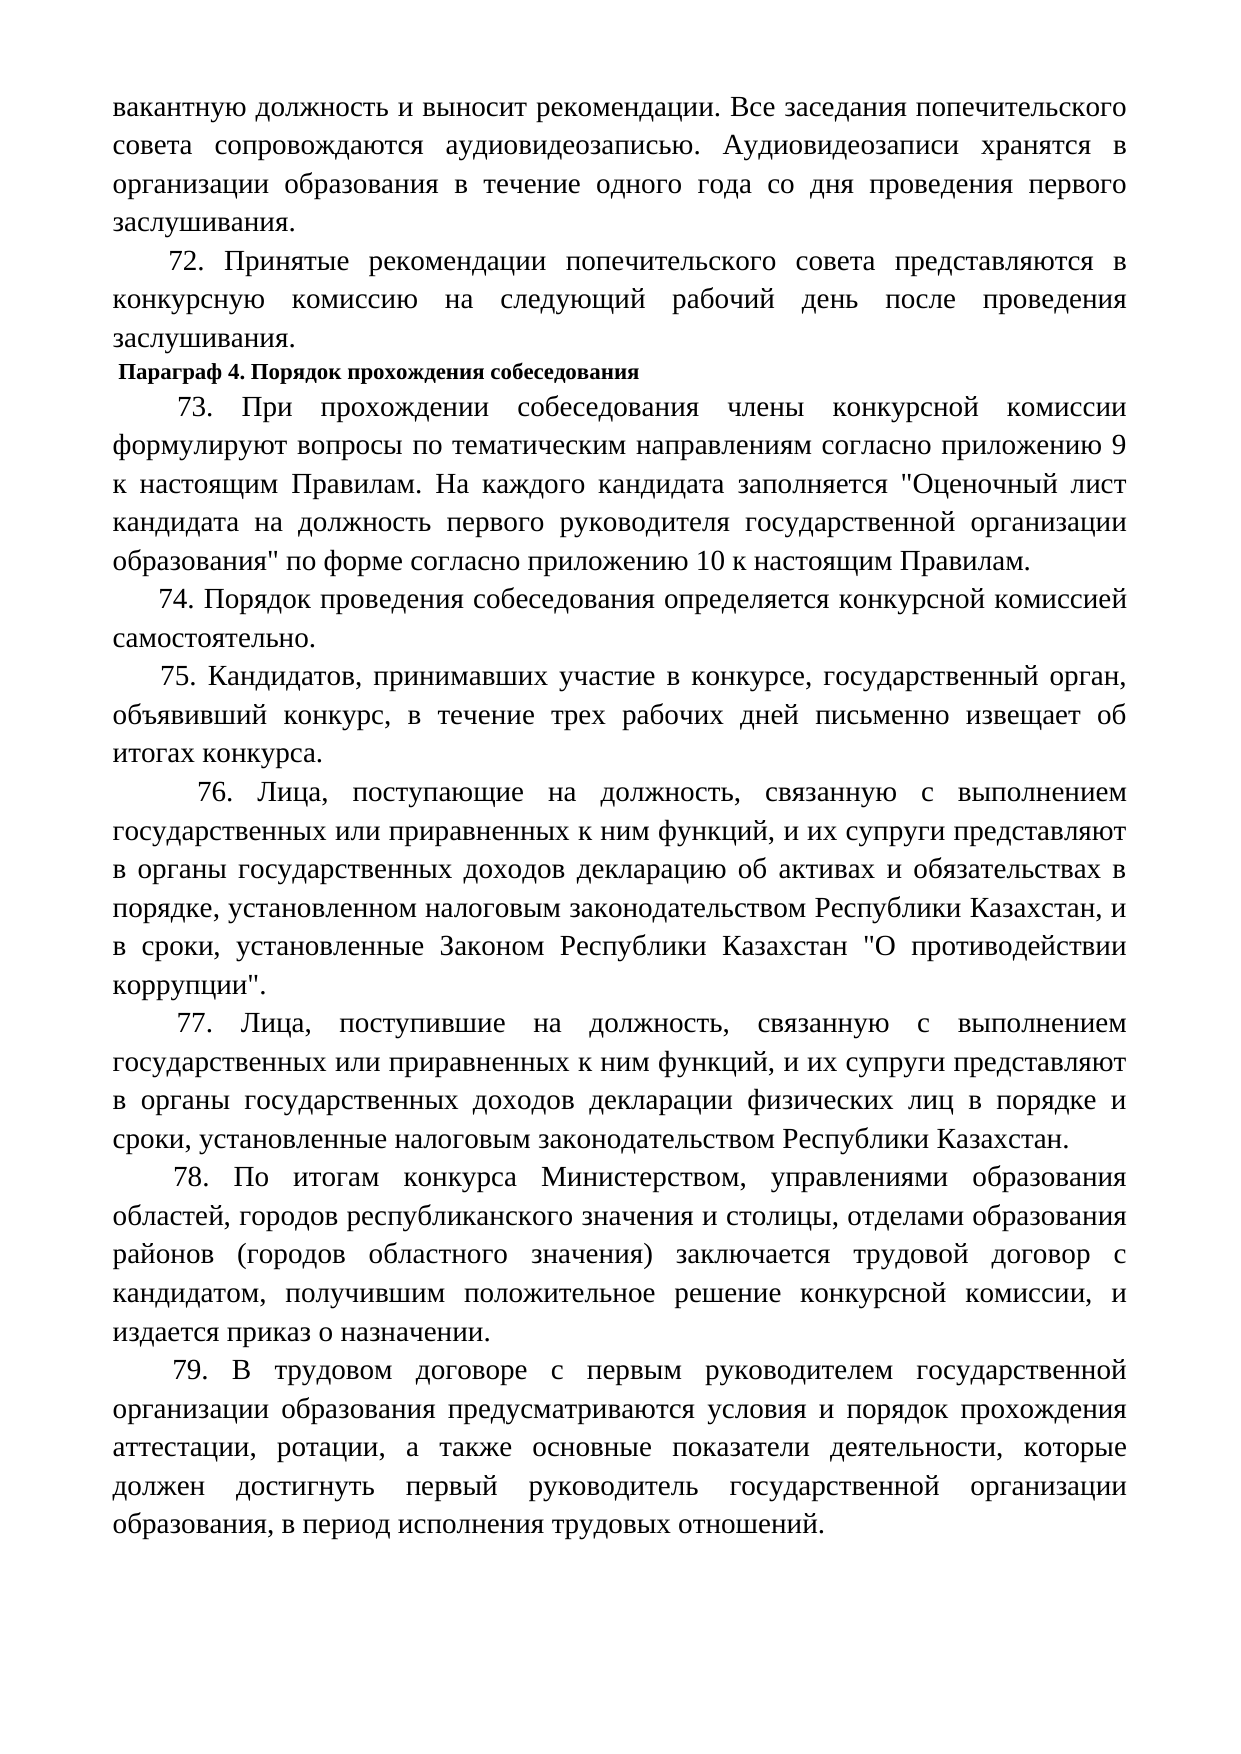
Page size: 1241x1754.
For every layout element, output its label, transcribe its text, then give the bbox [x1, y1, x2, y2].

text 76. Лица, поступающие на должность, связанную с выполнением государственных или приравненных к ним функций, и их супруги представляют в органы государственных доходов декларацию об активах и обязательствах в порядке, установленном налоговым законодательством Республики Казахстан, и в сроки, установленные Законом Республики Казахстан "О противодействии коррупции". [112, 774, 1128, 1000]
text 79. В трудовом договоре с первым руководителем государственной организации образования предусматриваются условия и порядок прохождения аттестации, ротации, а также основные показатели деятельности, которые должен достигнуть первый руководитель государственной организации образования, в период исполнения трудовых отношений. [112, 1352, 1128, 1540]
text 77. Лица, поступившие на должность, связанную с выполнением государственных или приравненных к ним функций, и их супруги представляют в органы государственных доходов декларации физических лиц в порядке и сроки, установленные налоговым законодательством Республики Казахстан. [112, 1005, 1128, 1154]
text 78. По итогам конкурса Министерством, управлениями образования областей, городов республиканского значения и столицы, отделами образования районов (городов областного значения) заключается трудовой договор с кандидатом, получившим положительное решение конкурсной комиссии, и издается приказ о назначении. [112, 1159, 1128, 1347]
text 75. Кандидатов, принимавших участие в конкурсе, государственный орган, объявивший конкурс, в течение трех рабочих дней письменно извещает об итогах конкурса. [112, 658, 1128, 769]
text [112, 89, 1128, 238]
text 73. При прохождении собеседования члены конкурсной комиссии формулируют вопросы по тематическим направлениям согласно приложению 9 к настоящим Правилам. На каждого кандидата заполняется "Оценочный лист кандидата на должность первого руководителя государственной организации образования" по форме согласно приложению 10 к настоящим Правилам. [112, 389, 1128, 576]
text 72. Принятые рекомендации попечительского совета представляются в конкурсную комиссию на следующий рабочий день после проведения заслушивания. [112, 243, 1128, 353]
text 74. Порядок проведения собеседования определяется конкурсной комиссией самостоятельно. [112, 581, 1128, 653]
text Параграф 4. Порядок прохождения собеседования [112, 358, 1128, 385]
